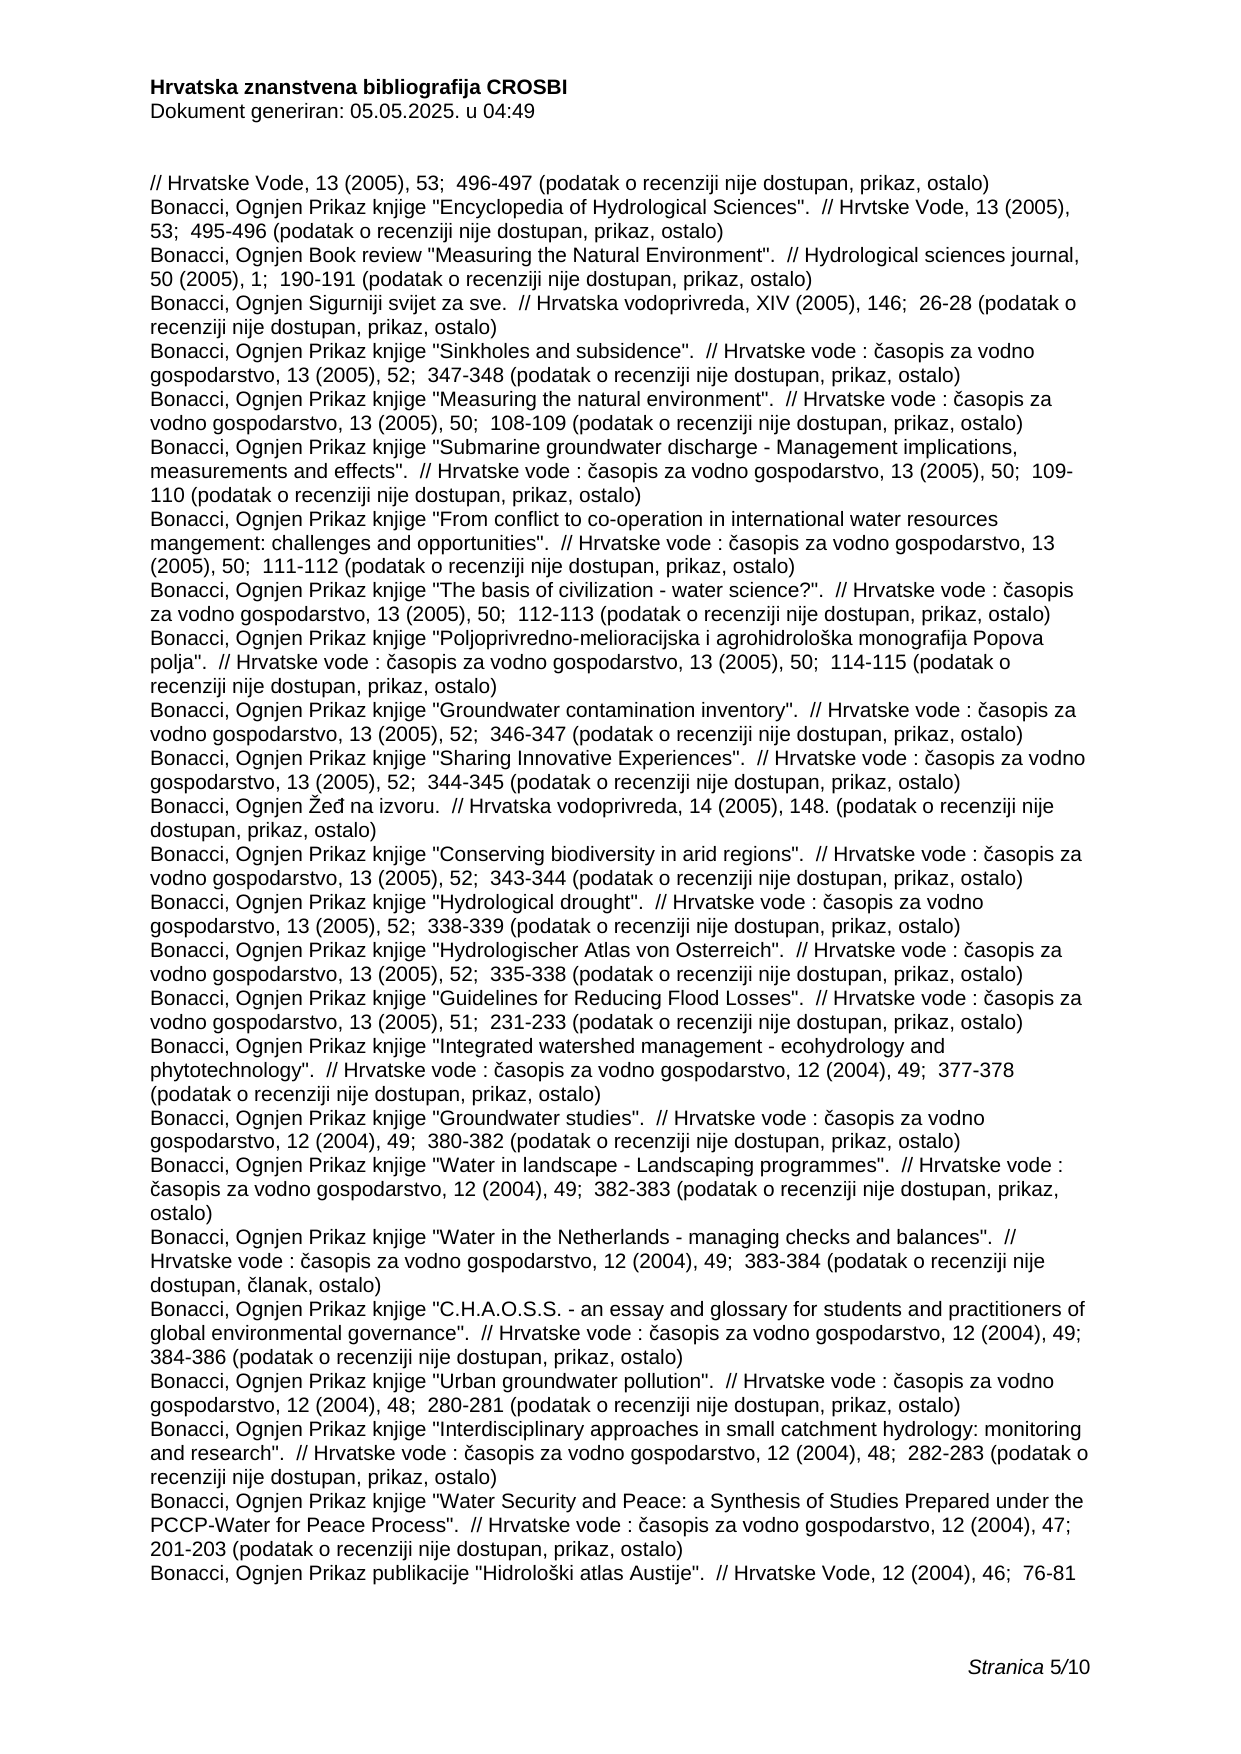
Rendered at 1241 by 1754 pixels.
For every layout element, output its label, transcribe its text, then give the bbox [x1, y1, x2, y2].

text Bonacci, Ognjen [150, 434, 1090, 506]
text Bonacci, Ognjen [150, 506, 1090, 578]
text Bonacci, Ognjen [150, 698, 1090, 746]
text Bonacci, Ognjen [150, 938, 1090, 986]
text Bonacci, Ognjen [150, 842, 1090, 890]
text Bonacci, Ognjen [150, 1105, 1090, 1153]
text Bonacci, Ognjen [150, 1297, 1090, 1369]
text Bonacci, Ognjen [150, 1153, 1090, 1225]
text Bonacci, Ognjen [150, 171, 1090, 195]
text Bonacci, Ognjen [150, 1489, 1090, 1561]
text Bonacci, Ognjen [150, 794, 1090, 842]
text Bonacci, Ognjen [150, 243, 1090, 291]
text Bonacci, Ognjen [150, 986, 1090, 1033]
text Bonacci, Ognjen [150, 387, 1090, 434]
text Bonacci, Ognjen [150, 626, 1090, 698]
text Bonacci, Ognjen [150, 339, 1090, 387]
text Bonacci, Ognjen [150, 1033, 1090, 1105]
text Bonacci, Ognjen [150, 746, 1090, 794]
text Bonacci, Ognjen [150, 291, 1090, 339]
text Bonacci, Ognjen [150, 1369, 1090, 1417]
text Bonacci, Ognjen [150, 1225, 1090, 1297]
text Bonacci, Ognjen [150, 195, 1090, 243]
text Bonacci, Ognjen [150, 1561, 1090, 1584]
text Bonacci, Ognjen [150, 1417, 1090, 1489]
text Bonacci, Ognjen [150, 578, 1090, 626]
text Bonacci, Ognjen [150, 890, 1090, 938]
